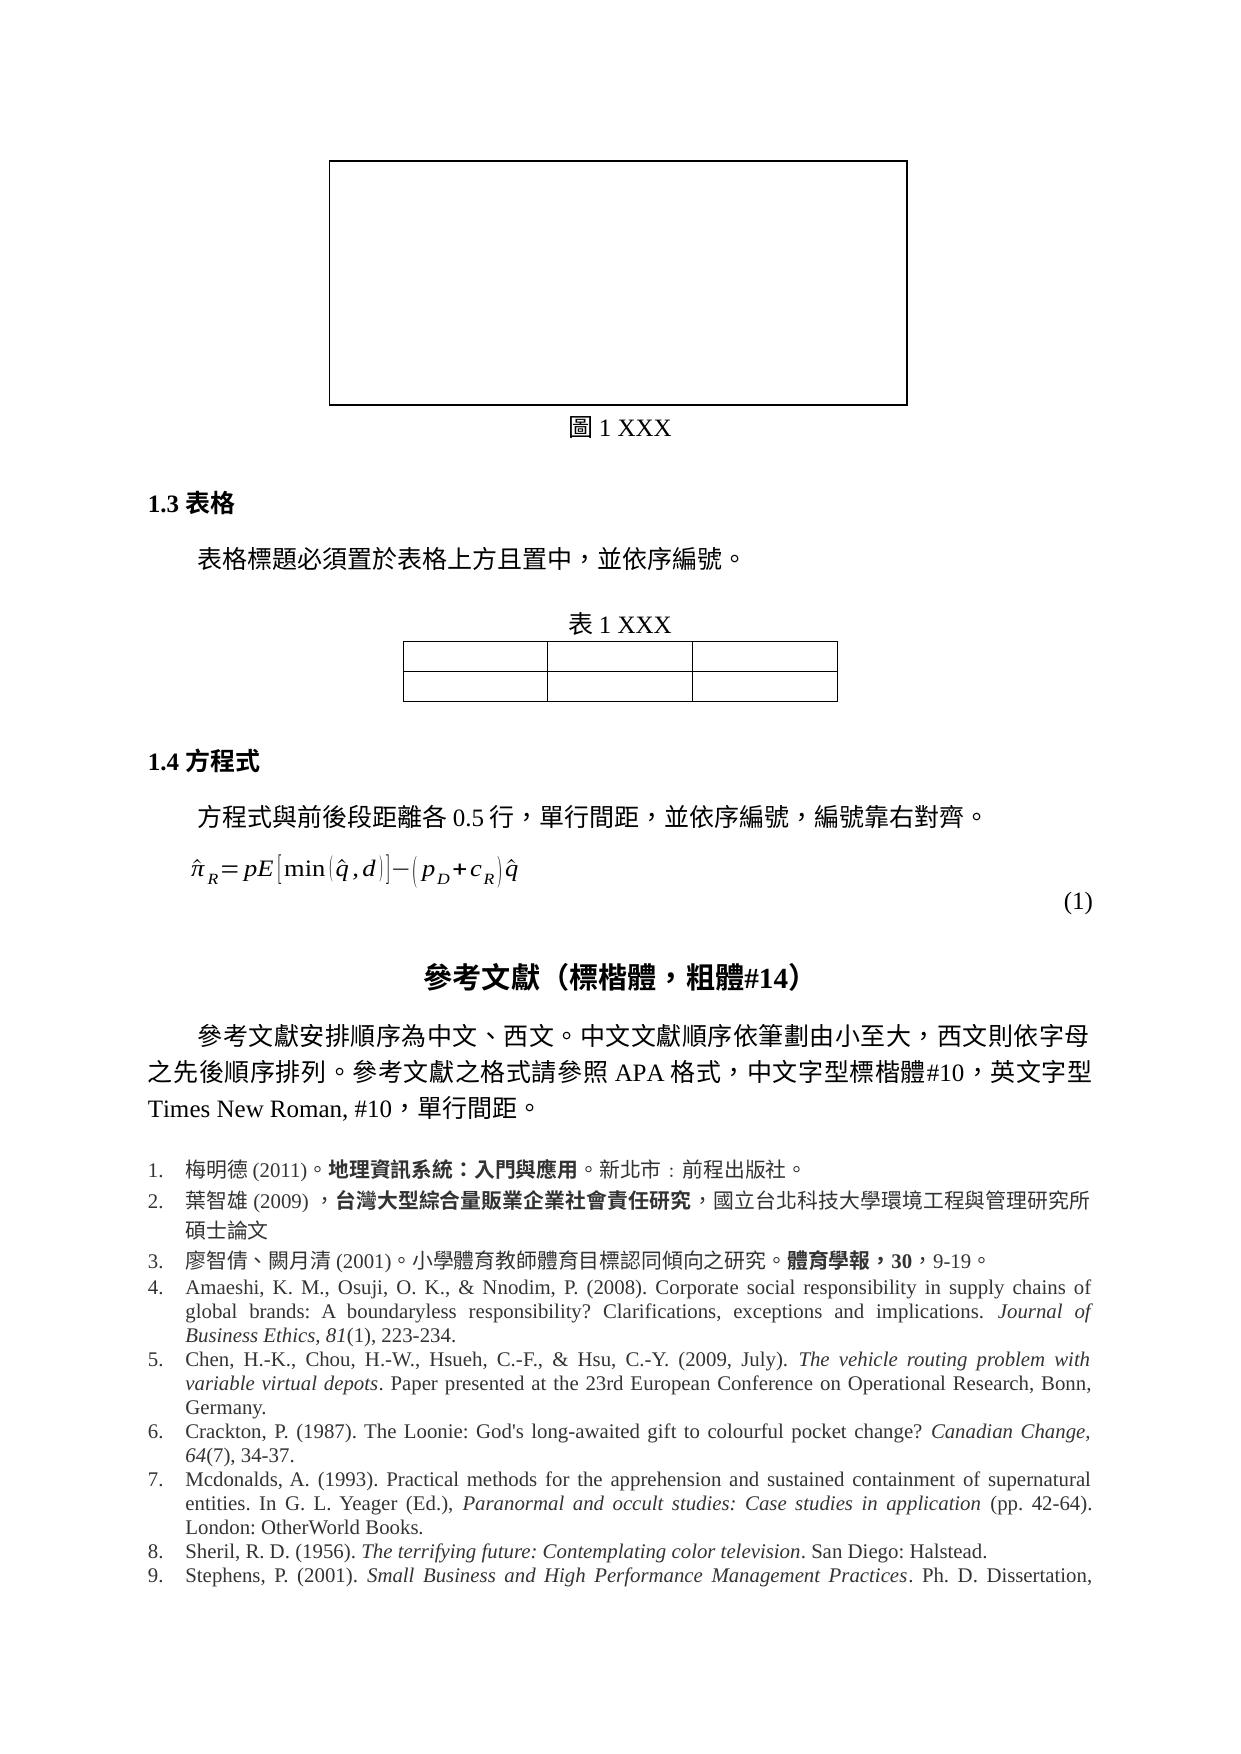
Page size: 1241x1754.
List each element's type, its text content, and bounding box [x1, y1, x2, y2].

text (1) [148, 853, 1092, 914]
table_cell [548, 672, 692, 701]
text 1.4 方程式 [148, 741, 1092, 777]
list Chen, H.-K., Chou, H.-W., Hsueh, C.-F., & Hsu, C.-Y. (2009, July). The vehicle routing problem with variable virtual depots. Paper presented at the 23rd European Conference on Operational Research, Bonn, Germany. [148, 1347, 1092, 1419]
list 梅明德 (2011)。地理資訊系統：入門與應用。新北市﹕前程出版社。 [148, 1154, 1092, 1184]
text 表格標題必須置於表格上方且置中，並依序編號。 [148, 540, 1092, 576]
list Sheril, R. D. (1956). The terrifying future: Contemplating color television. San Diego: Halstead. [148, 1539, 1092, 1563]
text 圖1 XXX [148, 408, 1092, 444]
text 參考文獻（標楷體，粗體#14） [148, 954, 1092, 996]
table_header [548, 642, 692, 671]
list Crackton, P. (1987). The Loonie: God's long-awaited gift to colourful pocket change? Canadian Change, 64(7), 34-37. [148, 1419, 1092, 1467]
text 方程式與前後段距離各0.5行，單行間距，並依序編號，編號靠右對齊。 [148, 797, 1092, 833]
table_cell [693, 672, 837, 701]
list Amaeshi, K. M., Osuji, O. K., & Nnodim, P. (2008). Corporate social responsibility in supply chains of global brands: A boundaryless responsibility? Clarifications, exceptions and implications. Journal of Business Ethics, 81(1), 223-234. [148, 1274, 1092, 1347]
table_header [404, 642, 547, 671]
text 1.3 表格 [148, 484, 1092, 520]
table_cell [404, 672, 547, 701]
text 參考文獻安排順序為中文、西文。中文文獻順序依筆劃由小至大，西文則依字母之先後順序排列。參考文獻之格式請參照APA格式，中文字型標楷體#10，英文字型Times New Roman, #10，單行間距。 [148, 1016, 1092, 1125]
table_header [693, 642, 837, 671]
text 表1 XXX [148, 605, 1092, 641]
list 葉智雄 (2009) ，台灣大型綜合量販業企業社會責任研究，國立台北科技大學環境工程與管理研究所碩士論文 [148, 1184, 1092, 1244]
list 廖智倩、闕月清 (2001)。小學體育教師體育目標認同傾向之研究。體育學報，30，9-19。 [148, 1244, 1092, 1274]
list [148, 1563, 1092, 1587]
list Mcdonalds, A. (1993). Practical methods for the apprehension and sustained containment of supernatural entities. In G. L. Yeager (Ed.), Paranormal and occult studies: Case studies in application (pp. 42-64). London: OtherWorld Books. [148, 1467, 1092, 1539]
